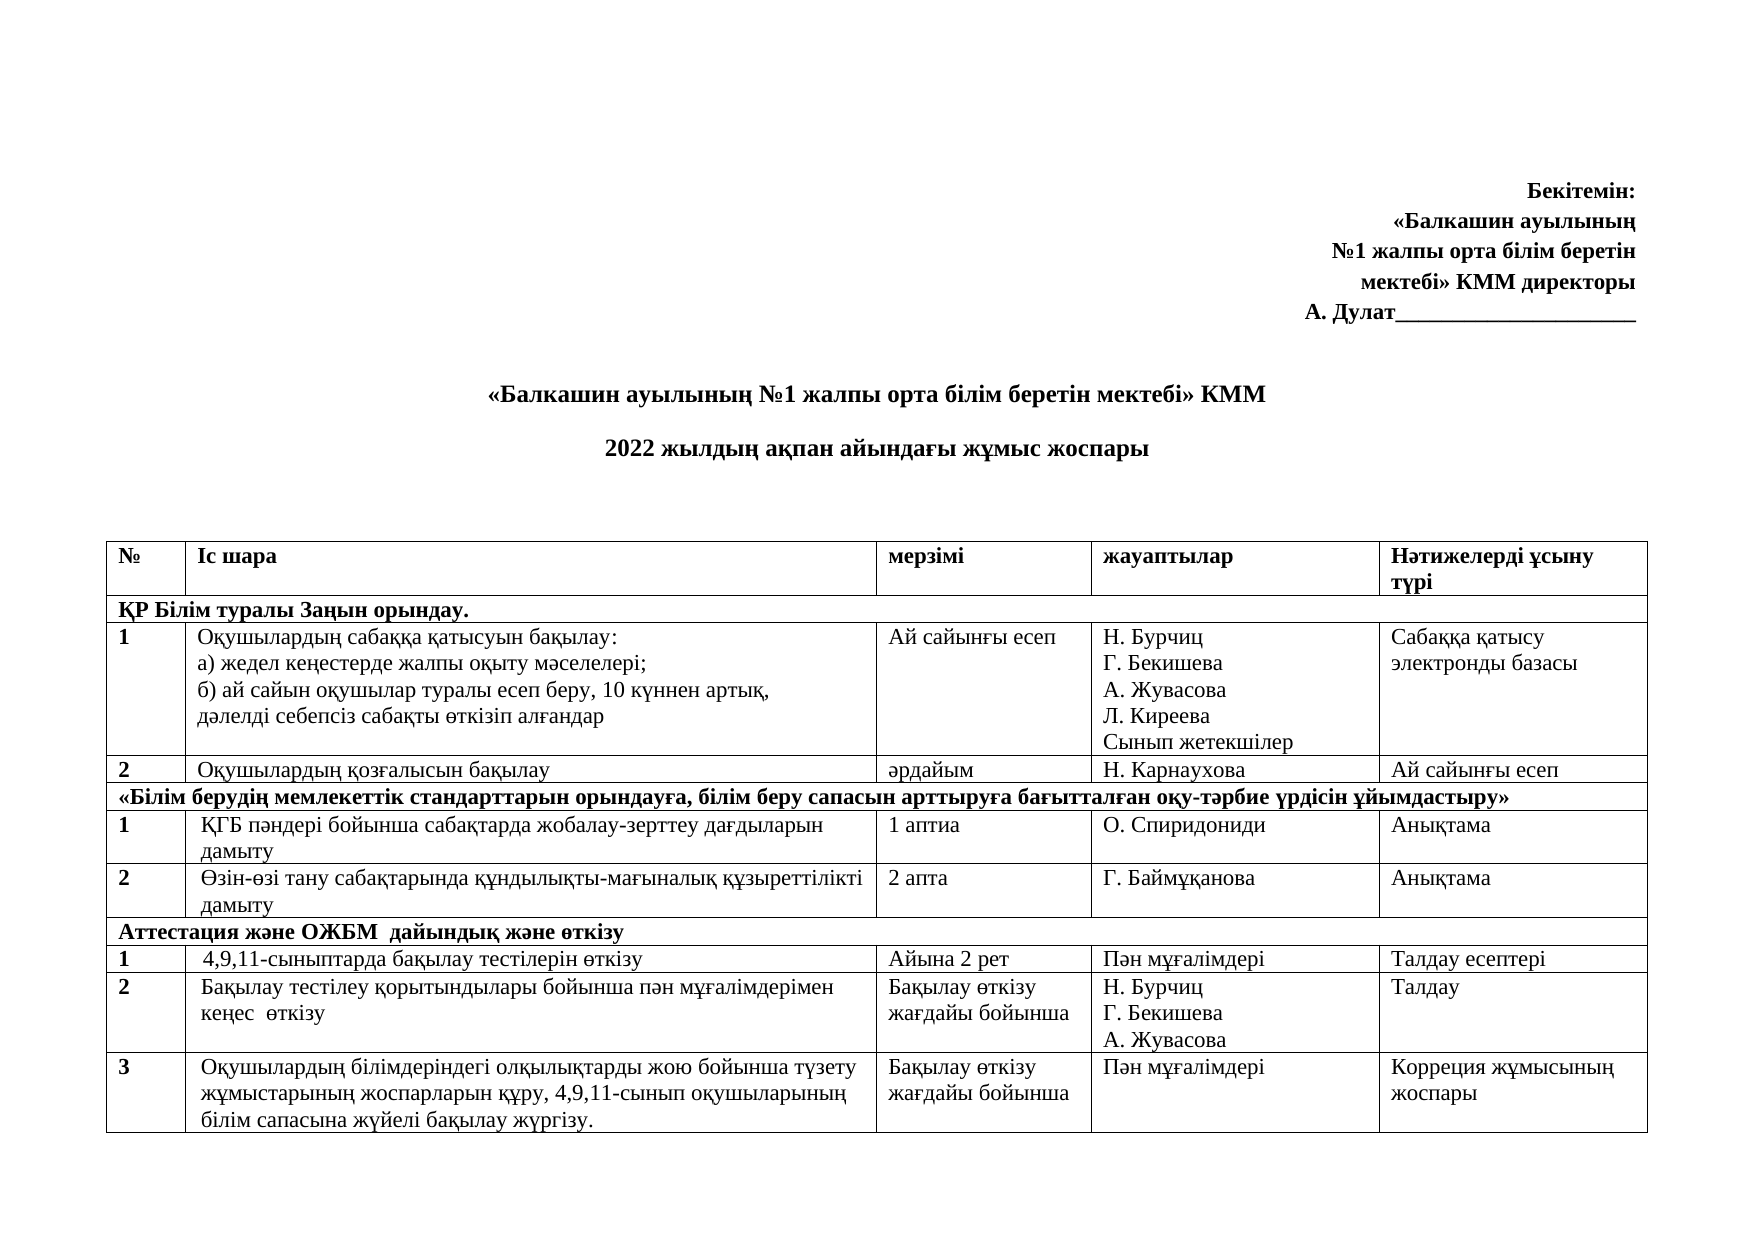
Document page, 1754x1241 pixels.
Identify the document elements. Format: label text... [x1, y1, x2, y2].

table_cell 3 [107, 1053, 185, 1132]
table_cell Пән мұғалімдері [1092, 946, 1379, 972]
table_cell Талдау [1380, 973, 1647, 1052]
table_cell Оқушылардың білімдеріндегі олқылықтарды жою бойынша түзету жұмыстарының жоспарларын құру, 4,9,11-сынып оқушыларының білім сапасына жүйелі бақылау жүргізу. [186, 1053, 876, 1132]
table_cell 2 апта [877, 864, 1091, 917]
table_cell Талдау есептері [1380, 946, 1647, 972]
table_cell 1 аптиа [877, 811, 1091, 863]
text А. Дулат_____________________ [118, 298, 1636, 324]
table_cell Ай сайынғы есеп [877, 623, 1091, 755]
table_cell 2 [107, 973, 185, 1052]
table_cell ҚГБ пәндері бойынша сабақтарда жобалау-зерттеу дағдыларын дамыту [186, 811, 876, 863]
table_cell О. Спиридониди [1092, 811, 1379, 863]
text мектебі» КММ директоры [118, 268, 1636, 294]
table_cell Корреция жұмысының жоспары [1380, 1053, 1647, 1132]
table_cell Анықтама [1380, 864, 1647, 917]
table_cell Айына 2 рет [877, 946, 1091, 972]
table_cell 1 [107, 811, 185, 863]
table_cell Бақылау өткізу жағдайы бойынша [877, 973, 1091, 1052]
table_cell Оқушылардың қозғалысын бақылау [186, 756, 876, 782]
table_cell 2 [107, 864, 185, 917]
table_cell 1 [107, 946, 185, 972]
text Бекітемін: [1298, 177, 1636, 203]
table_cell 4,9,11-сыныптарда бақылау тестілерін өткізу [186, 946, 876, 972]
table_cell ҚР Білім туралы Заңын орындау. [107, 596, 1647, 622]
table_header Іс шара [186, 542, 876, 594]
table_cell «Білім берудің мемлекеттік стандарттарын орындауға, білім беру сапасын арттыруға бағытталған оқу-тәрбие үрдісін ұйымдастыру» [107, 783, 1647, 809]
table_cell Бақылау тестілеу қорытындылары бойынша пән мұғалімдерімен кеңес өткізу [186, 973, 876, 1052]
text 2022 жылдың ақпан айындағы жұмыс жоспары [118, 433, 1636, 462]
table_cell Г. Баймұқанова [1092, 864, 1379, 917]
table_header № [107, 542, 185, 594]
table_cell Бақылау өткізу жағдайы бойынша [877, 1053, 1091, 1132]
table_cell Аттестация және ОЖБМ дайындық және өткізу [107, 918, 1647, 944]
text «Балкашин ауылының №1 жалпы орта білім беретін мектебі» КММ [118, 379, 1636, 408]
table_cell Пән мұғалімдері [1092, 1053, 1379, 1132]
table_cell 2 [107, 756, 185, 782]
table_header Нәтижелерді ұсыну түрі [1380, 542, 1647, 594]
table_cell Өзін-өзі тану сабақтарында құндылықты-мағыналық құзыреттілікті дамыту [186, 864, 876, 917]
table_cell Н. Бурчиц Г. Бекишева А. Жувасова [1092, 973, 1379, 1052]
table_header мерзімі [877, 542, 1091, 594]
table_cell Оқушылардың сабаққа қатысуын бақылау: а) жедел кеңестерде жалпы оқыту мәселелері; б) ай сайын оқушылар туралы есеп беру, 10 күннен артық, дәлелді себепсіз сабақты өткізіп алғандар [186, 623, 876, 755]
table_header жауаптылар [1092, 542, 1379, 594]
text «Балкашин ауылының [118, 207, 1636, 234]
table_cell Анықтама [1380, 811, 1647, 863]
table_cell Ай сайынғы есеп [1380, 756, 1647, 782]
table_cell әрдайым [877, 756, 1091, 782]
table_cell Сабаққа қатысу электронды базасы [1380, 623, 1647, 755]
text №1 жалпы орта білім беретін [118, 238, 1636, 264]
table_cell 1 [107, 623, 185, 755]
table_cell Н. Бурчиц Г. Бекишева А. Жувасова Л. Киреева Сынып жетекшілер [1092, 623, 1379, 755]
table_cell Н. Карнаухова [1092, 756, 1379, 782]
